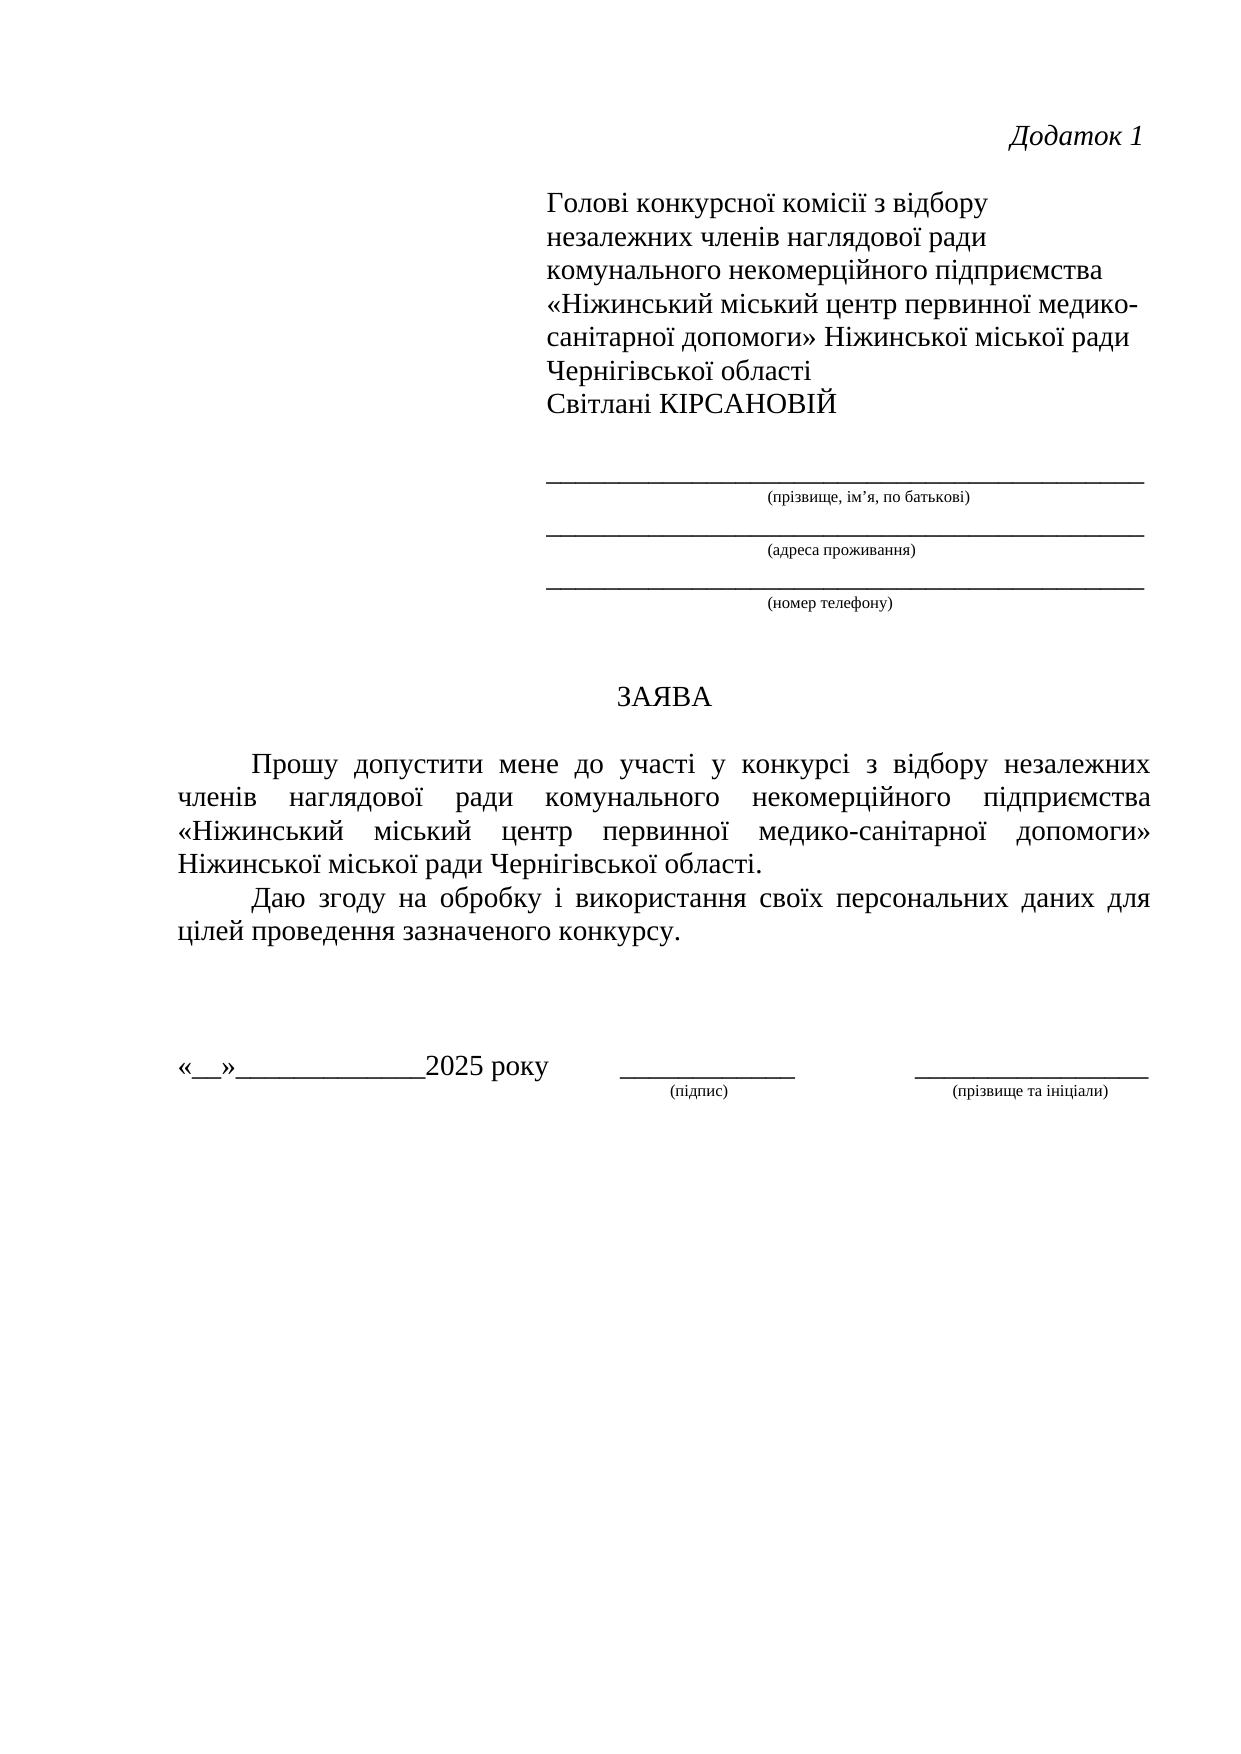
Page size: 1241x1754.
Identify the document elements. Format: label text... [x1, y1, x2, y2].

text _________________________________________ [177, 506, 1152, 540]
text «__»_____________2025 року ____________ ________________ [177, 1048, 1152, 1081]
text _________________________________________ [177, 559, 1152, 592]
text (адреса проживання) [177, 540, 1152, 559]
text комунального некомерційного підприємства [546, 252, 1152, 286]
text Даю згоду на обробку і використання своїх персональних даних для цілей проведення зазначеного конкурсу. [177, 880, 1152, 947]
text (номер телефону) [177, 592, 1152, 612]
text Прошу допустити мене до участі у конкурсі з відбору незалежних членів наглядової ради комунального некомерційного підприємства «Ніжинський міський центр первинної медико-санітарної допомоги» Ніжинської міської ради Чернігівської області. [177, 746, 1152, 880]
text Голові конкурсної комісії з відбору [546, 185, 1152, 219]
text Додаток 1 [546, 118, 1152, 152]
text _________________________________________ [177, 453, 1152, 487]
text ЗАЯВА [177, 679, 1152, 712]
text «Ніжинський міський центр первинної медико-санітарної допомоги» Ніжинської міської ради Чернігівської області [546, 286, 1152, 386]
text Світлані КІРСАНОВІЙ [546, 386, 1152, 420]
text (прізвище, ім’я, по батькові) [177, 487, 1152, 506]
text незалежних членів наглядової ради [546, 219, 1152, 252]
text (підпис) (прізвище та ініціали) [177, 1081, 1152, 1100]
